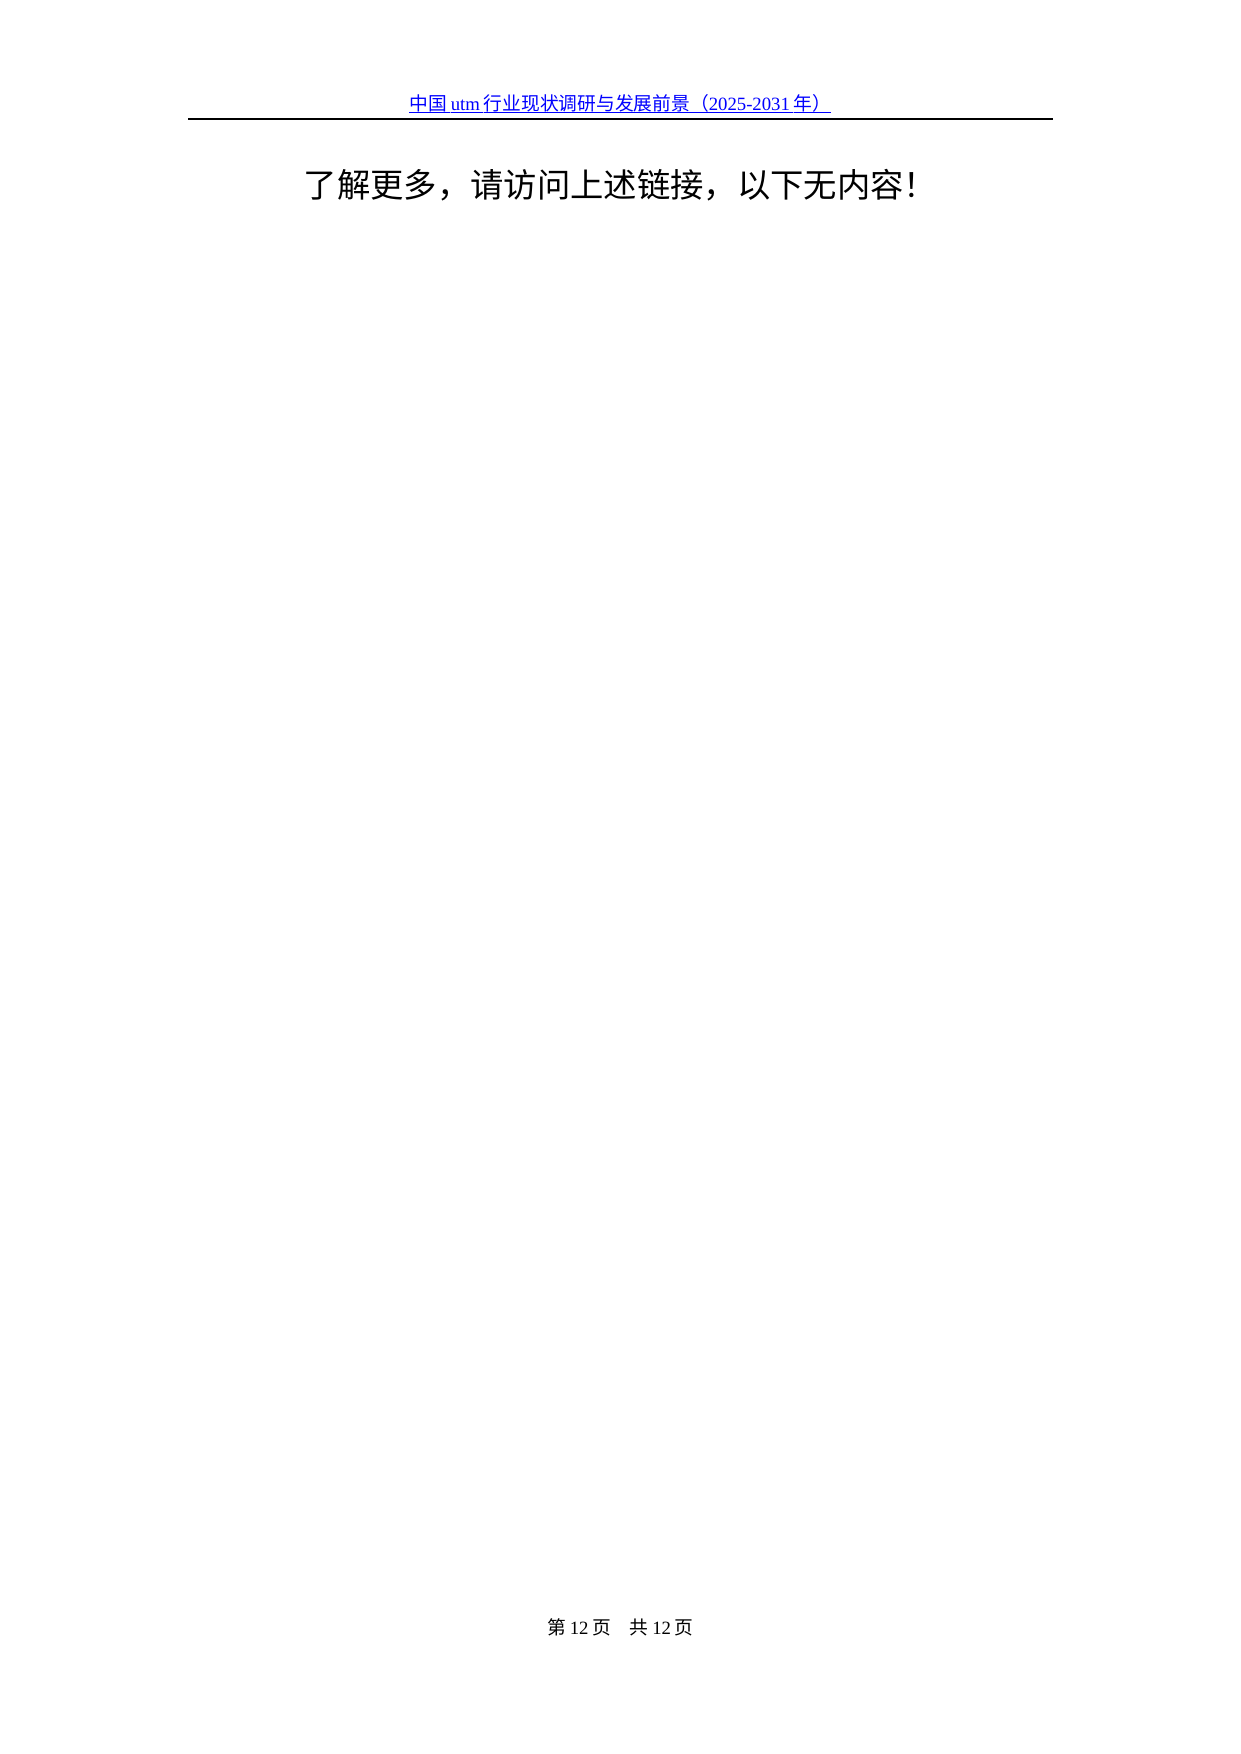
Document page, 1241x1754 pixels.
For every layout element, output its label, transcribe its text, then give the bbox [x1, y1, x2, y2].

title 了解更多，请访问上述链接，以下无内容！ [187, 150, 1053, 215]
